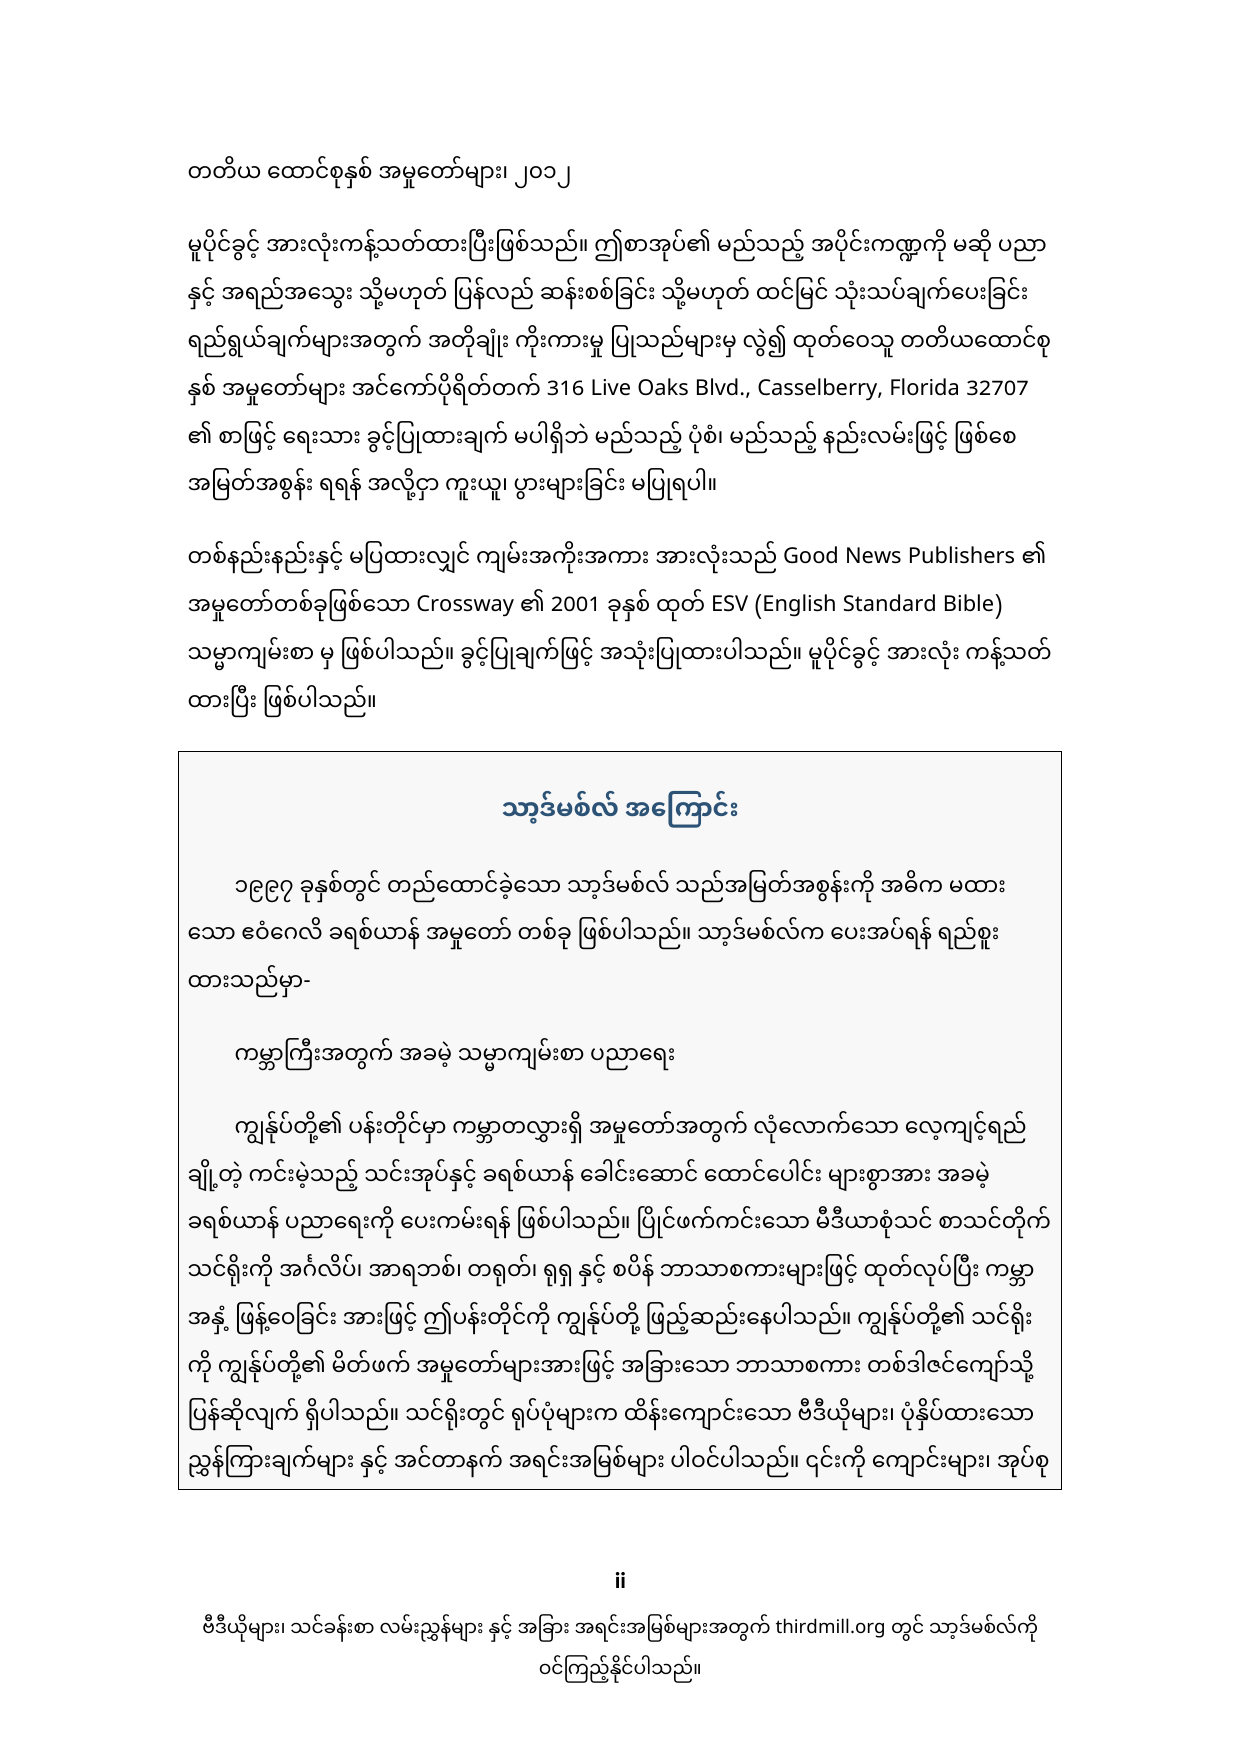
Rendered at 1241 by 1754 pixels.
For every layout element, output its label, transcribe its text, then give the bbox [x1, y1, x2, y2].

text တတိယ ထောင်စုနှစ် အမှုတော်များ၊ ၂၀၁၂ [187, 150, 1053, 198]
text ကမ္ဘာကြီးအတွက် အခမဲ့ သမ္မာကျမ်းစာ ပညာရေး [179, 1028, 1061, 1079]
text ၁၉၉၇ ခုနှစ်တွင် တည်ထောင်ခဲ့သော သာ့ဒ်မစ်လ် သည်အမြတ်အစွန်းကို အဓိက မထားသော ဧဝံဂေလိ ခရစ်ယာန် အမှုတော် တစ်ခု ဖြစ်ပါသည်။ သာ့ဒ်မစ်လ်က ပေးအပ်ရန် ရည်စူးထားသည်မှာ- [179, 860, 1061, 1006]
text မူပိုင်ခွင့် အားလုံးကန့်သတ်ထားပြီးဖြစ်သည်။ ဤစာအုပ်၏ မည်သည့် အပိုင်းကဏ္ဍကို မဆို ပညာနှင့် အရည်အသွေး သို့မဟုတ် ပြန်လည် ဆန်းစစ်ခြင်း သို့မဟုတ် ထင်မြင် သုံးသပ်ချက်ပေးခြင်း ရည်ရွယ်ချက်များအတွက် အတိုချုံး ကိုးကားမှု ပြုသည်များမှ လွဲ၍ ထုတ်ဝေသူ တတိယထောင်စုနှစ် အမှုတော်များ အင်ကော်ပိုရိတ်တက် 316 Live Oaks Blvd., Casselberry, Florida 32707 ၏ စာဖြင့် ရေးသား ခွင့်ပြုထားချက် မပါရှိဘဲ မည်သည့် ပုံစံ၊ မည်သည့် နည်းလမ်းဖြင့် ဖြစ်စေ အမြတ်အစွန်း ရရန် အလို့ငှာ ကူးယူ၊ ပွားများခြင်း မပြုရပါ။ [187, 223, 1053, 510]
title သာ့ဒ်မစ်လ် အကြောင်း [179, 780, 1061, 838]
text တစ်နည်းနည်းနှင့် မပြထားလျှင် ကျမ်းအကိုးအကား အားလုံးသည် Good News Publishers ၏ အမှုတော်တစ်ခုဖြစ်သော Crossway ၏ 2001 ခုနှစ် ထုတ် ESV (English Standard Bible) သမ္မာကျမ်းစာ မှ ဖြစ်ပါသည်။ ခွင့်ပြုချက်ဖြင့် အသုံးပြုထားပါသည်။ မူပိုင်ခွင့် အားလုံး ကန့်သတ်ထားပြီး ဖြစ်ပါသည်။ [187, 535, 1053, 726]
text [179, 1101, 1061, 1489]
